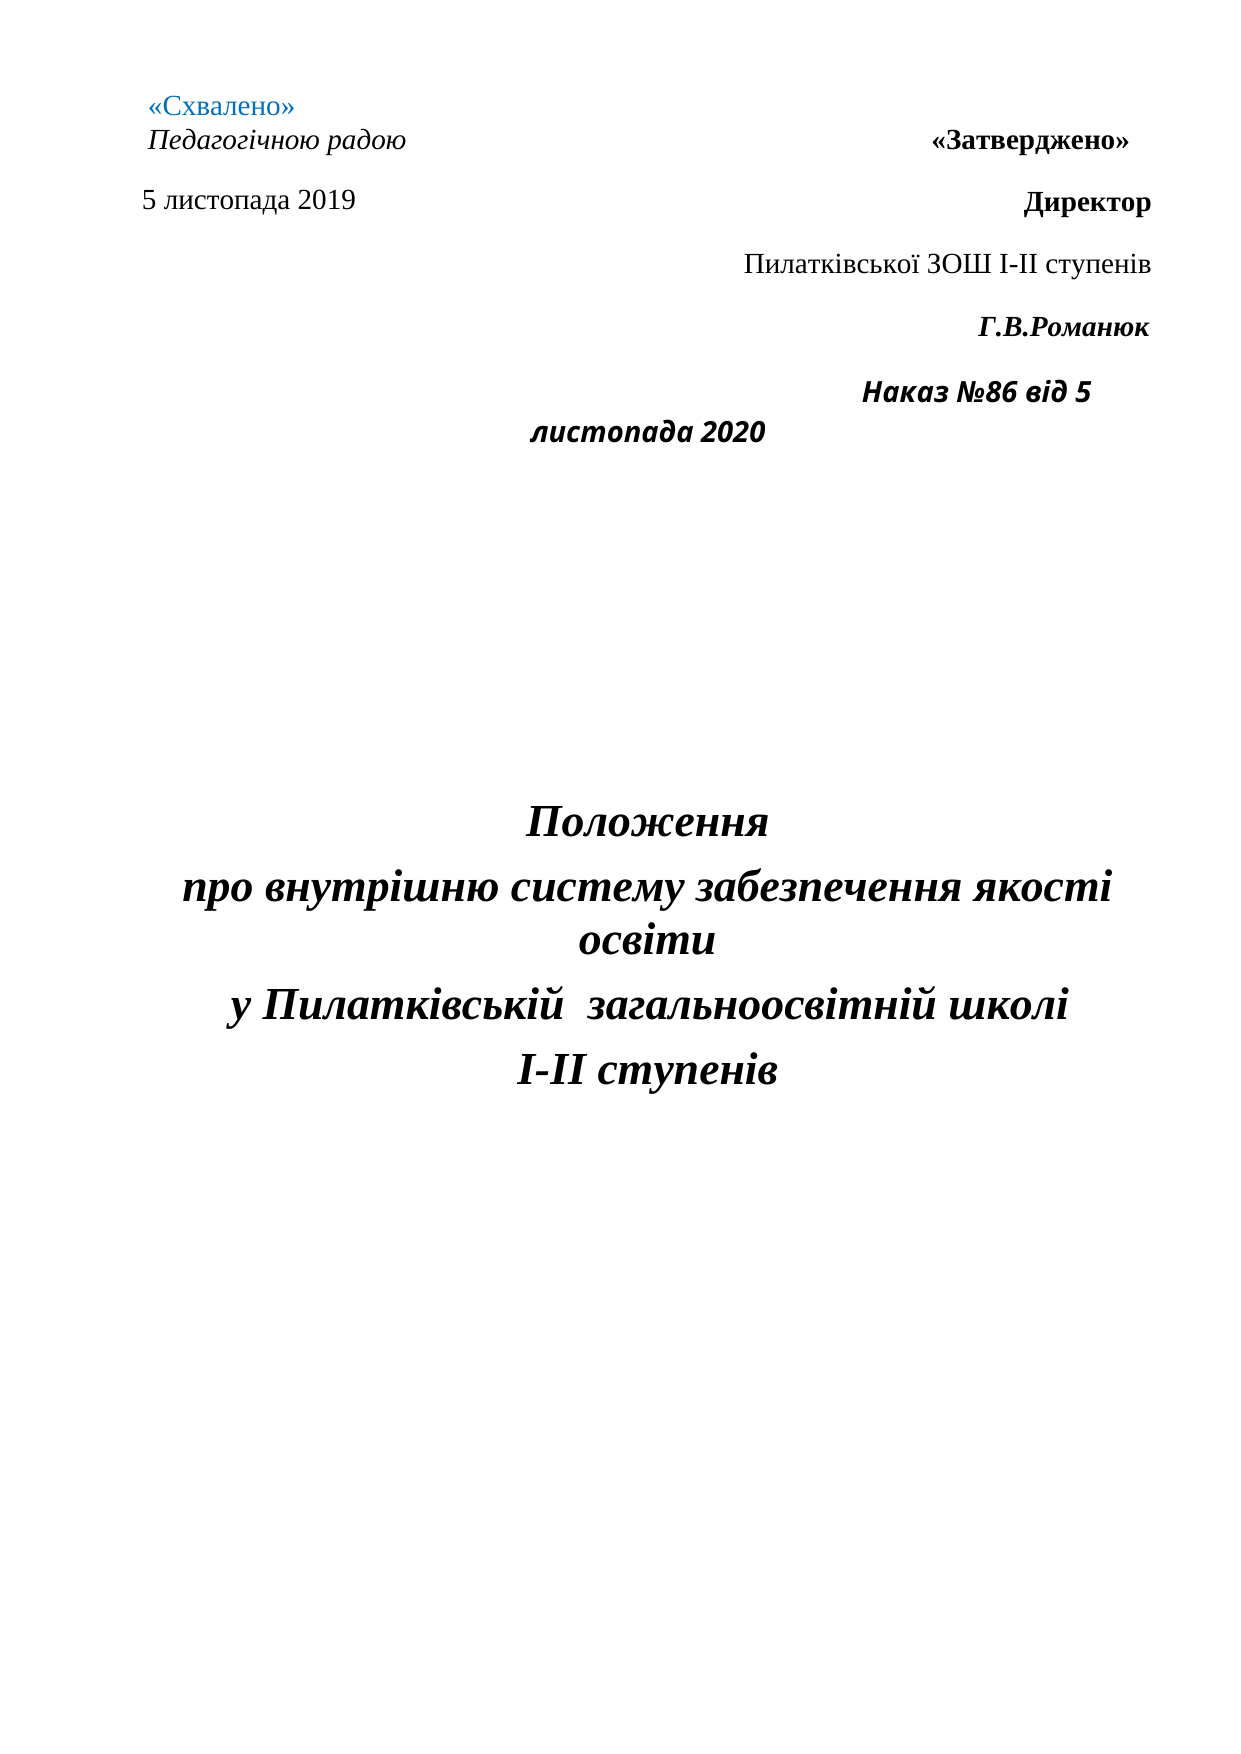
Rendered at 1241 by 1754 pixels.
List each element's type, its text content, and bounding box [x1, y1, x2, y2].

text Пилатківської ЗОШ І-ІІ ступенів [738, 218, 1152, 280]
subtitle у Пилатківській загальноосвітній школі [148, 976, 1152, 1029]
subtitle Положення [148, 793, 1152, 846]
text «Схвалено» [148, 88, 1152, 122]
subtitle Наказ №86 від 5 листопада 2020 [148, 371, 1152, 451]
text Г.В.Романюк [738, 280, 1152, 342]
subtitle про внутрішню систему забезпечення якості освіти [148, 858, 1152, 964]
text Директор [738, 156, 1152, 218]
text Педагогічною радою «Затверджено» [148, 122, 1152, 156]
subtitle І-ІІ ступенів [148, 1042, 1152, 1094]
